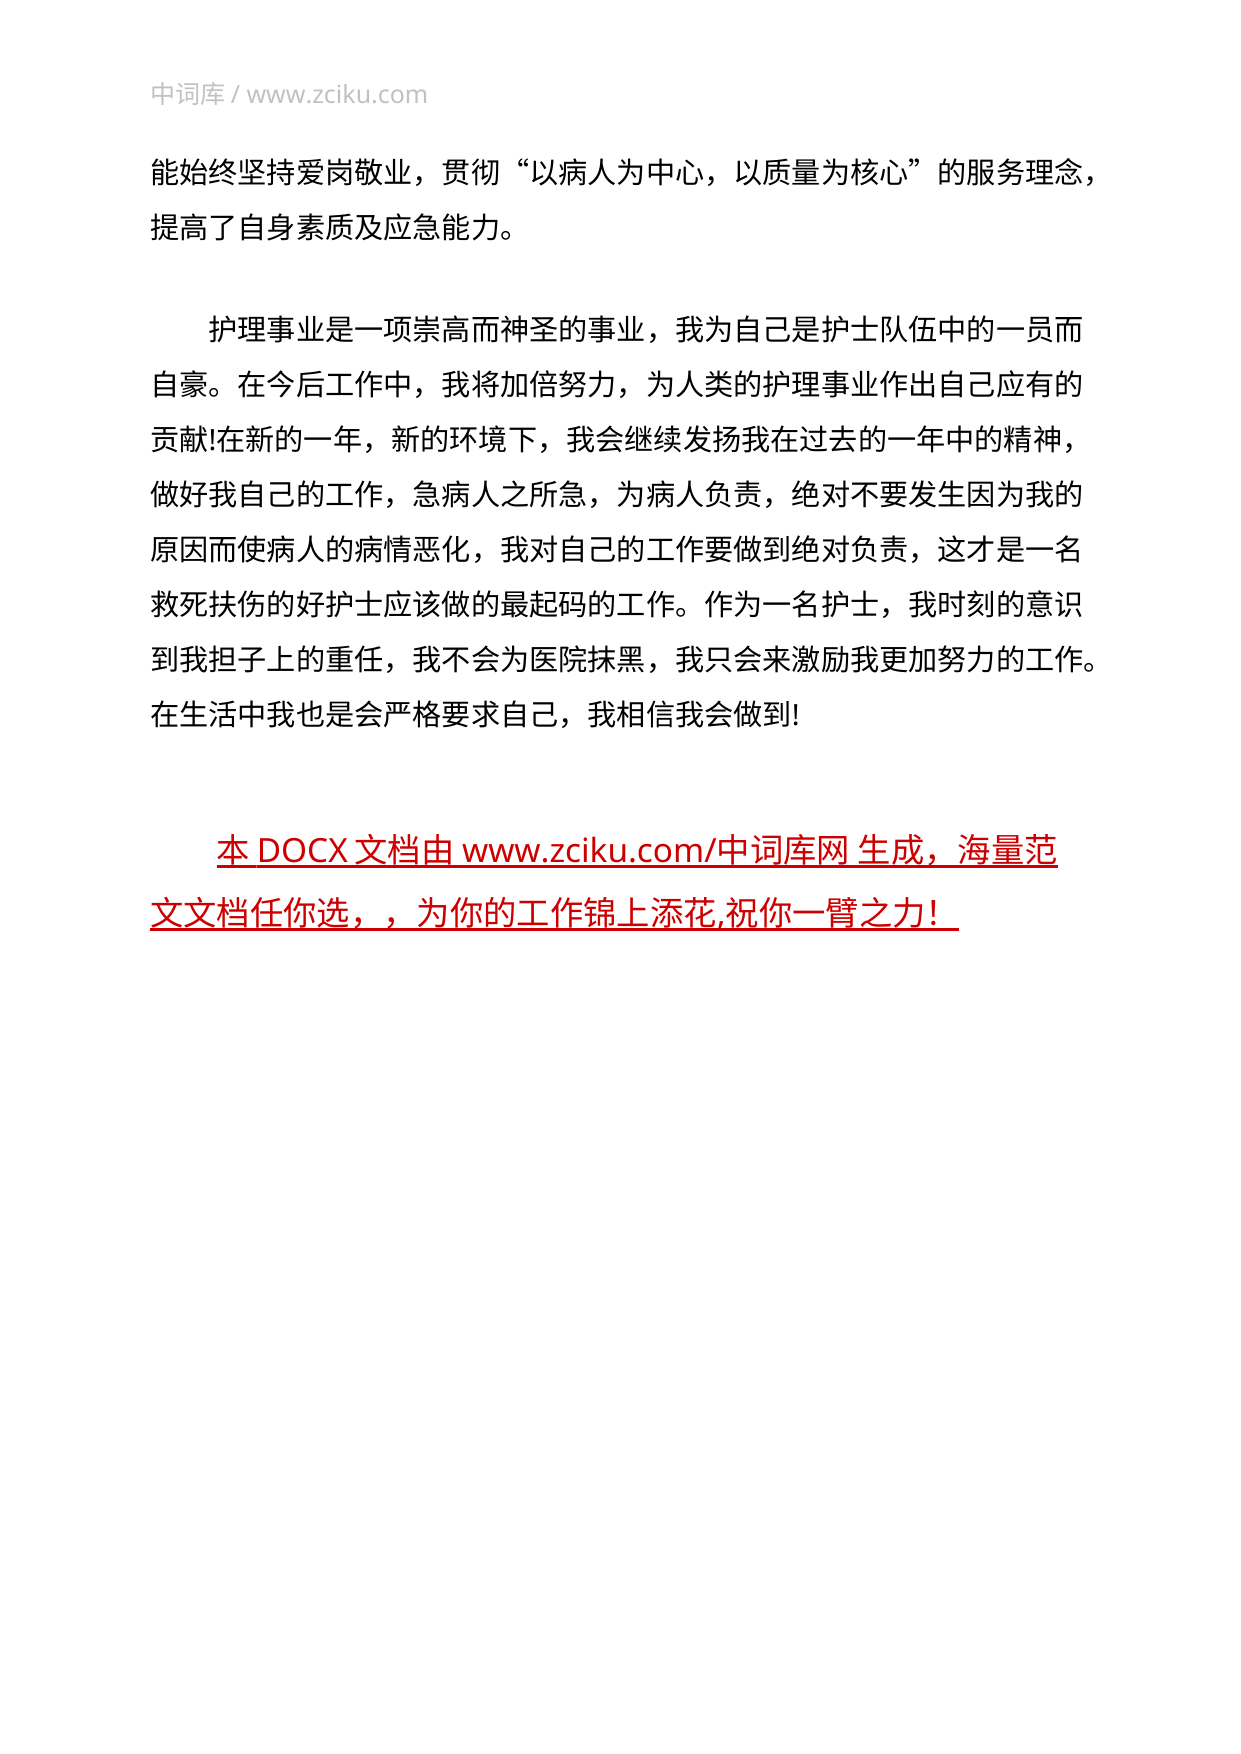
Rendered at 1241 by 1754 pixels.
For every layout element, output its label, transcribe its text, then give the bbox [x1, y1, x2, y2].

text 本DOCX文档由 www.zciku.com/中词库网 生成，海量范文文档任你选，，为你的工作锦上添花,祝你一臂之力！ [150, 824, 1090, 936]
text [150, 150, 1090, 247]
text 护理事业是一项崇高而神圣的事业，我为自己是护士队伍中的一员而自豪。在今后工作中，我将加倍努力，为人类的护理事业作出自己应有的贡献!在新的一年，新的环境下，我会继续发扬我在过去的一年中的精神，做好我自己的工作，急病人之所急，为病人负责，绝对不要发生因为我的原因而使病人的病情恶化，我对自己的工作要做到绝对负责，这才是一名救死扶伤的好护士应该做的最起码的工作。作为一名护士，我时刻的意识到我担子上的重任，我不会为医院抹黑，我只会来激励我更加努力的工作。在生活中我也是会严格要求自己，我相信我会做到! [150, 307, 1090, 733]
